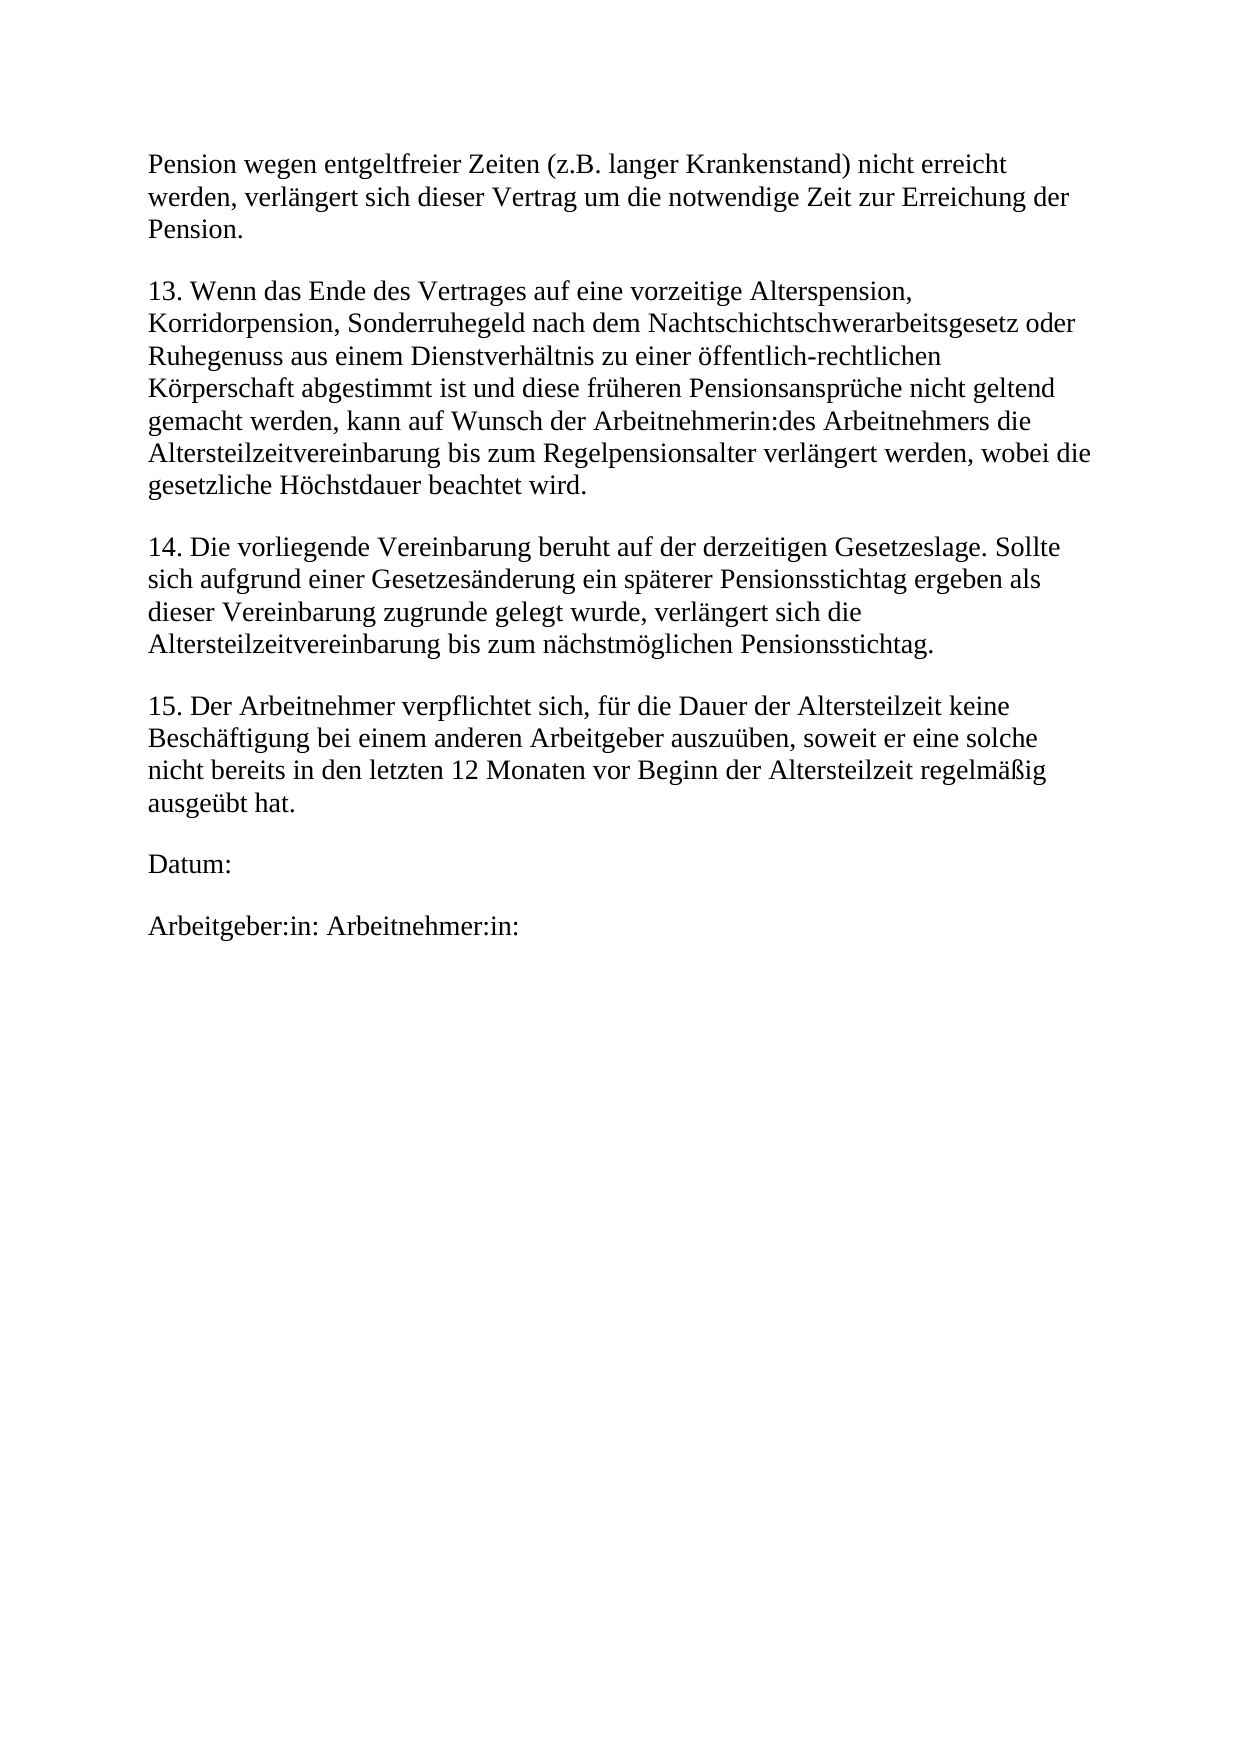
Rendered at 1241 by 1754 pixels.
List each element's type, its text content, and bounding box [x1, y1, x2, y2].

text 13. Wenn das Ende des Vertrages auf eine vorzeitige Alterspension, Korridorpension, Sonderruhegeld nach dem Nachtschichtschwerarbeitsgesetz oder Ruhegenuss aus einem Dienstverhältnis zu einer öffentlich-rechtlichen Körperschaft abgestimmt ist und diese früheren Pensionsansprüche nicht geltend gemacht werden, kann auf Wunsch der Arbeitnehmerin:des Arbeitnehmers die Altersteilzeitvereinbarung bis zum Regelpensionsalter verlängert werden, wobei die gesetzliche Höchstdauer beachtet wird. [148, 274, 1093, 501]
text Arbeitgeber:in: Arbeitnehmer:in: [148, 909, 1093, 941]
text 14. Die vorliegende Vereinbarung beruht auf der derzeitigen Gesetzeslage. Sollte sich aufgrund einer Gesetzesänderung ein späterer Pensionsstichtag ergeben als dieser Vereinbarung zugrunde gelegt wurde, verlängert sich die Altersteilzeitvereinbarung bis zum nächstmöglichen Pensionsstichtag. [148, 530, 1093, 659]
text Datum: [148, 847, 1093, 880]
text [148, 148, 1093, 245]
text 15. Der Arbeitnehmer verpflichtet sich, für die Dauer der Altersteilzeit keine Beschäftigung bei einem anderen Arbeitgeber auszuüben, soweit er eine solche nicht bereits in den letzten 12 Monaten vor Beginn der Altersteilzeit regelmäßig ausgeübt hat. [148, 689, 1093, 818]
